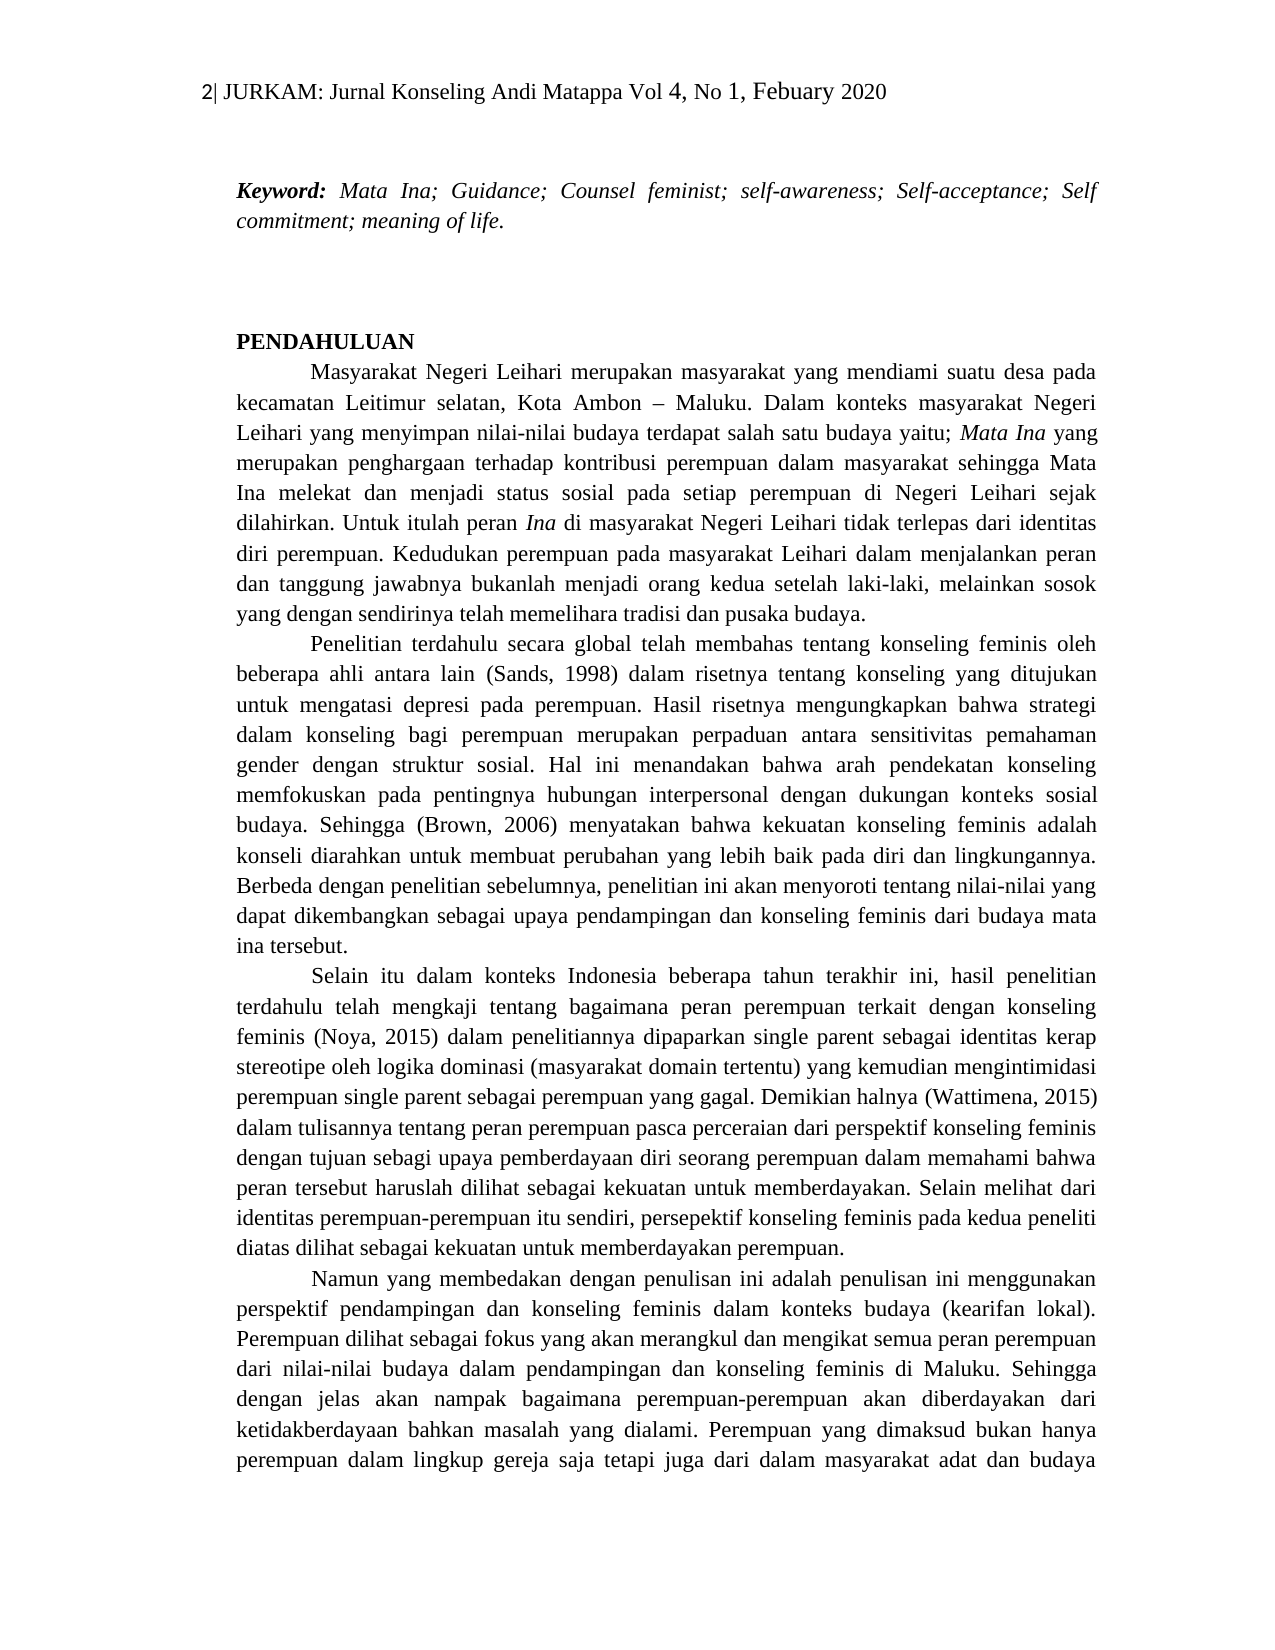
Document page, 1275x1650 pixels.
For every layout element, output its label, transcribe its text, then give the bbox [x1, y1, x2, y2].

text PENDAHULUAN [236, 328, 1098, 354]
text Penelitian terdahulu secara global telah membahas tentang konseling feminis oleh beberapa ahli antara lain dalam risetnya tentang konseling yang ditujukan untuk mengatasi depresi pada perempuan. Hasil risetnya mengungkapkan bahwa strategi dalam konseling bagi perempuan merupakan perpaduan antara sensitivitas pemahaman gender dengan struktur sosial. Hal ini menandakan bahwa arah pendekatan konseling memfokuskan pada pentingnya hubungan interpersonal dengan dukungan konteks sosial budaya. Sehingga menyatakan bahwa kekuatan konseling feminis adalah konseli diarahkan untuk membuat perubahan yang lebih baik pada diri dan lingkungannya. Berbeda dengan penelitian sebelumnya, penelitian ini akan menyoroti tentang nilai-nilai yang dapat dikembangkan sebagai upaya pendampingan dan konseling feminis dari budaya mata ina tersebut. [236, 630, 1098, 959]
text Selain itu dalam konteks Indonesia beberapa tahun terakhir ini, hasil penelitian terdahulu telah mengkaji tentang bagaimana peran perempuan terkait dengan konseling feminis dalam penelitiannya dipaparkan single parent sebagai identitas kerap stereotipe oleh logika dominasi (masyarakat domain tertentu) yang kemudian mengintimidasi perempuan single parent sebagai perempuan yang gagal. Demikian halnya dalam tulisannya tentang peran perempuan pasca perceraian dari perspektif konseling feminis dengan tujuan sebagi upaya pemberdayaan diri seorang perempuan dalam memahami bahwa peran tersebut haruslah dilihat sebagai kekuatan untuk memberdayakan. Selain melihat dari identitas perempuan-perempuan itu sendiri, persepektif konseling feminis pada kedua peneliti diatas dilihat sebagai kekuatan untuk memberdayakan perempuan. [236, 963, 1098, 1261]
text Keyword: Mata Ina; Guidance; Counsel feminist; self-awareness; Self-acceptance; Self commitment; meaning of life. [236, 177, 1098, 234]
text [236, 1265, 1098, 1472]
text Masyarakat Negeri Leihari merupakan masyarakat yang mendiami suatu desa pada kecamatan Leitimur selatan, Kota Ambon – Maluku. Dalam konteks masyarakat Negeri Leihari yang menyimpan nilai-nilai budaya terdapat salah satu budaya yaitu; Mata Ina yang merupakan penghargaan terhadap kontribusi perempuan dalam masyarakat sehingga Mata Ina melekat dan menjadi status sosial pada setiap perempuan di Negeri Leihari sejak dilahirkan. Untuk itulah peran Ina di masyarakat Negeri Leihari tidak terlepas dari identitas diri perempuan. Kedudukan perempuan pada masyarakat Leihari dalam menjalankan peran dan tanggung jawabnya bukanlah menjadi orang kedua setelah laki-laki, melainkan sosok yang dengan sendirinya telah memelihara tradisi dan pusaka budaya. [236, 358, 1098, 626]
